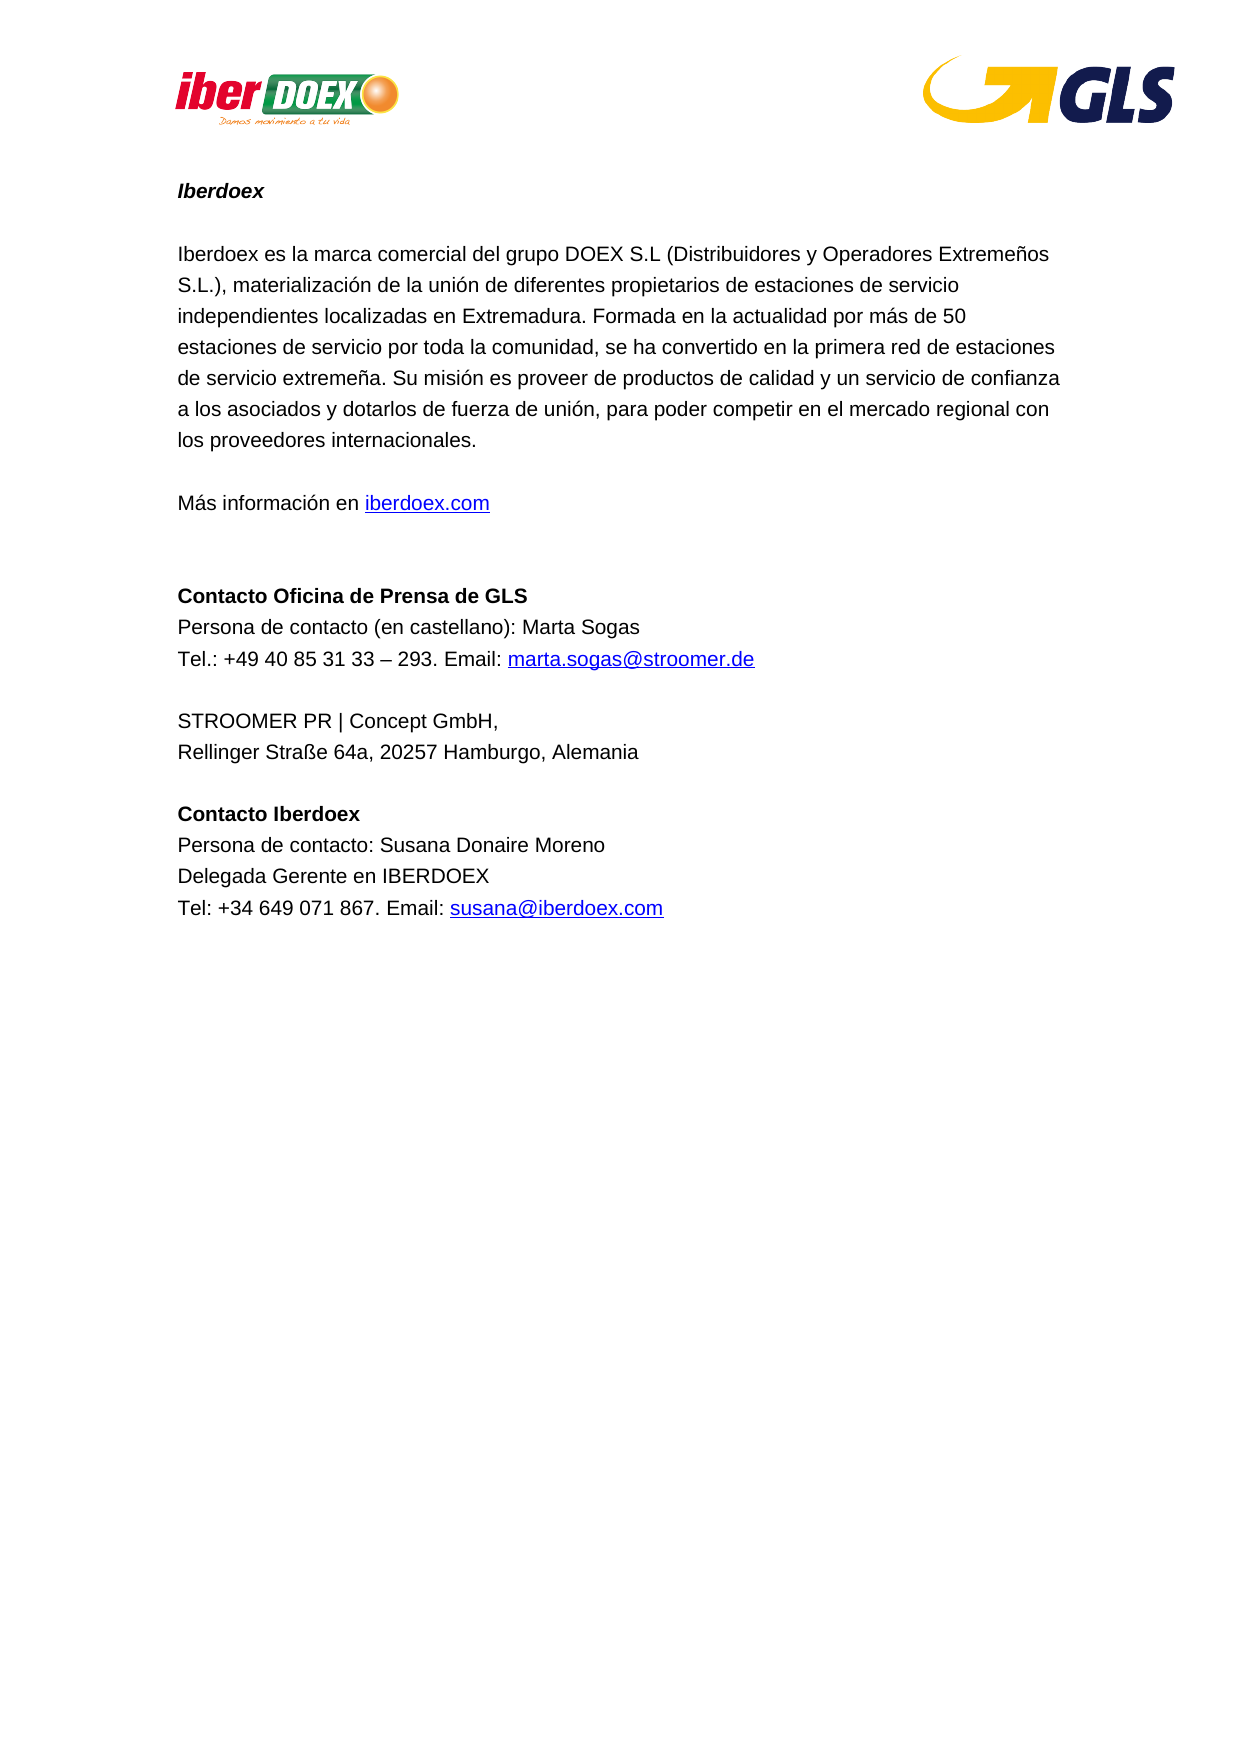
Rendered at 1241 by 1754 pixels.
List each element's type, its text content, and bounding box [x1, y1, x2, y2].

text Iberdoex [177, 179, 1063, 203]
text Rellinger Straße 64a, 20257 Hamburgo, Alemania [177, 740, 1063, 764]
picture [923, 55, 1175, 123]
text Más información en iberdoex.com [177, 491, 1063, 514]
text Delegada Gerente en IBERDOEX [177, 864, 1063, 888]
text STROOMER PR | Concept GmbH, [177, 709, 1063, 733]
text Persona de contacto: Susana Donaire Moreno [177, 833, 1063, 857]
text Tel.: +49 40 85 31 33 – 293. Email: marta.sogas@stroomer.de [177, 646, 1063, 670]
picture [175, 72, 399, 125]
text Contacto Oficina de Prensa de GLS [177, 584, 1063, 608]
text Contacto Iberdoex [177, 802, 1063, 826]
text Persona de contacto (en castellano): Marta Sogas [177, 615, 1063, 639]
text Tel: +34 649 071 867. Email: susana@iberdoex.com [177, 896, 1063, 919]
text Iberdoex es la marca comercial del grupo DOEX S.L (Distribuidores y Operadores Extremeños S.L.), materialización de la unión de diferentes propietarios de estaciones de servicio independientes localizadas en Extremadura. Formada en la actualidad por más de 50 estaciones de servicio por toda la comunidad, se ha convertido en la primera red de estaciones de servicio extremeña. Su misión es proveer de productos de calidad y un servicio de conﬁanza a los asociados y dotarlos de fuerza de unión, para poder competir en el mercado regional con los proveedores internacionales. [177, 241, 1063, 452]
